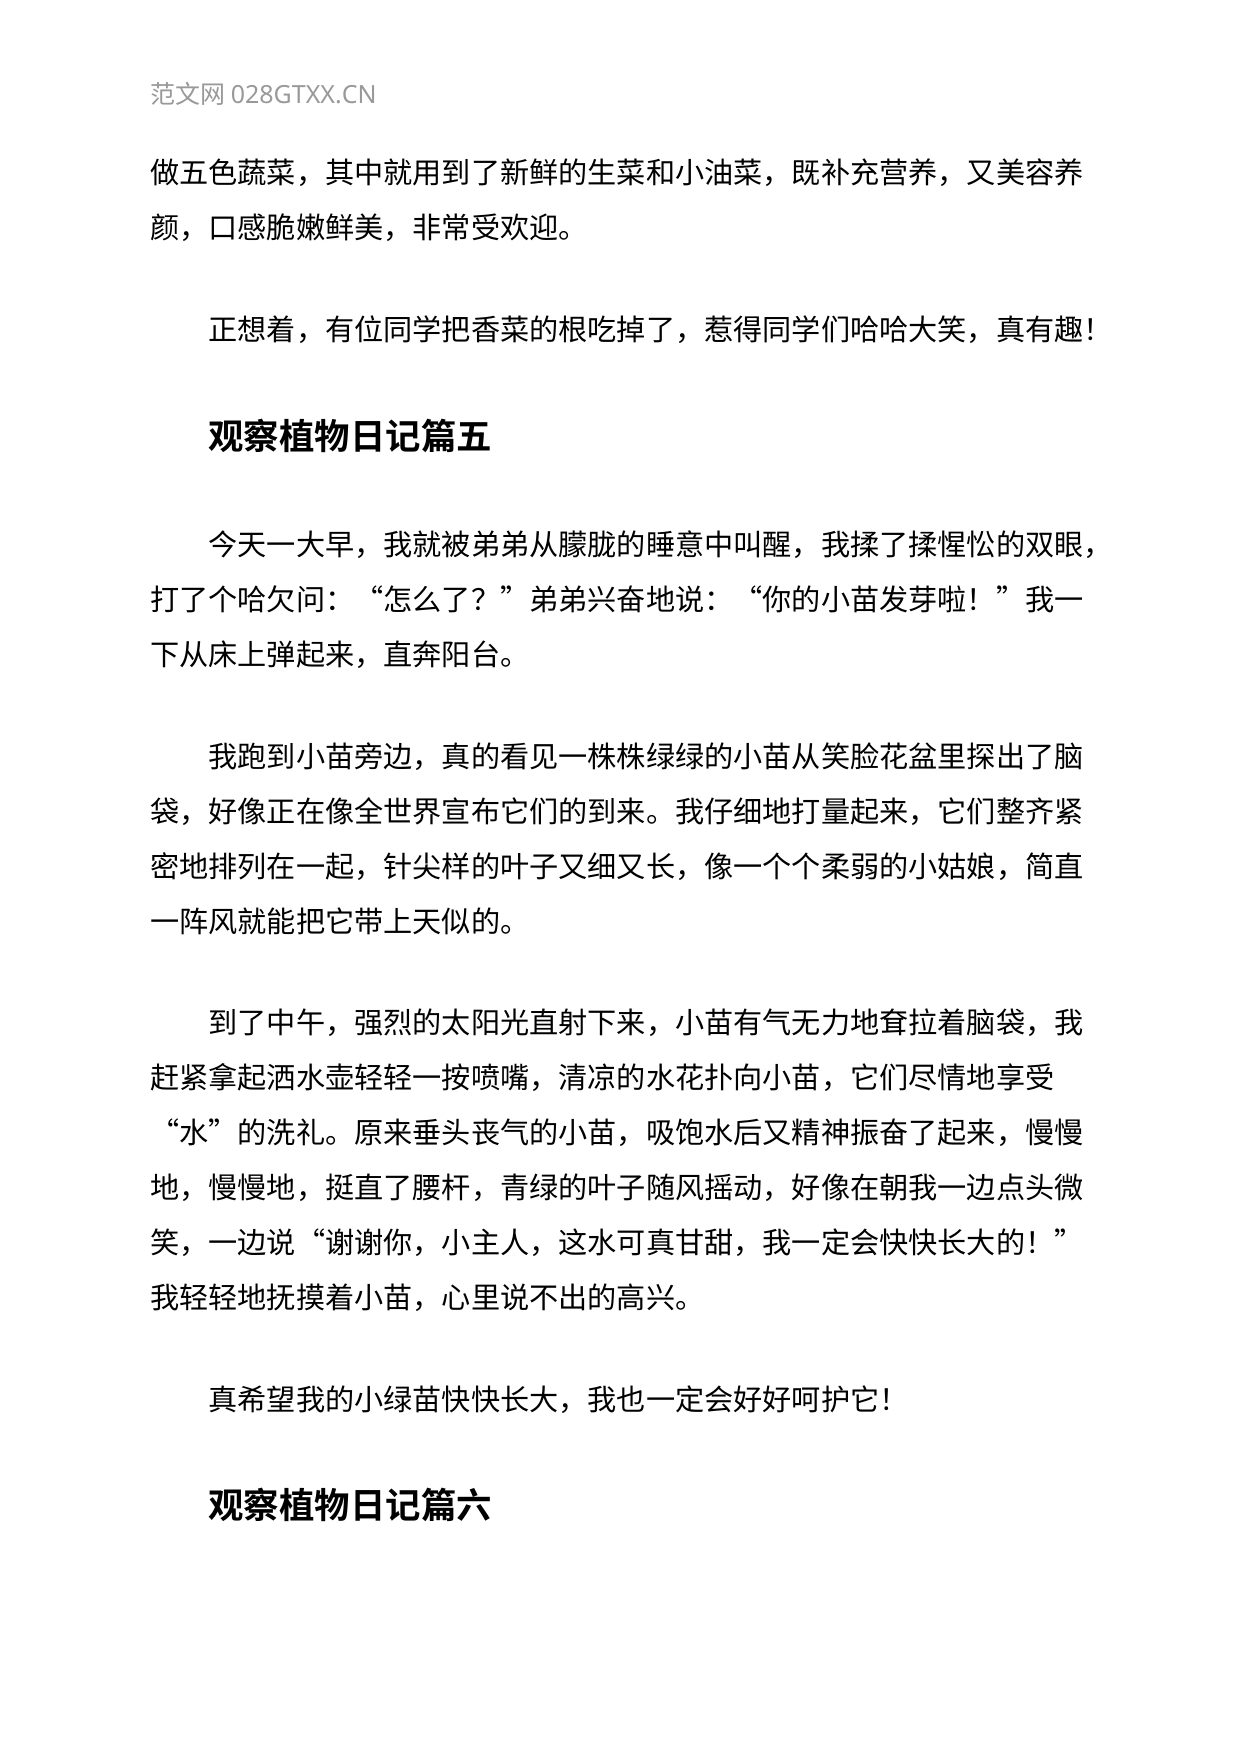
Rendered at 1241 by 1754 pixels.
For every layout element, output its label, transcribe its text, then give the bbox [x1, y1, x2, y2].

text 正想着，有位同学把香菜的根吃掉了，惹得同学们哈哈大笑，真有趣！ [150, 307, 1090, 349]
text 观察植物日记篇五 [150, 408, 1090, 460]
text 真希望我的小绿苗快快长大，我也一定会好好呵护它！ [150, 1376, 1090, 1418]
text 观察植物日记篇六 [150, 1478, 1090, 1529]
text 今天一大早，我就被弟弟从朦胧的睡意中叫醒，我揉了揉惺忪的双眼，打了个哈欠问：“怎么了？”弟弟兴奋地说：“你的小苗发芽啦！”我一下从床上弹起来，直奔阳台。 [150, 522, 1090, 674]
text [150, 150, 1090, 247]
text 到了中午，强烈的太阳光直射下来，小苗有气无力地耷拉着脑袋，我赶紧拿起洒水壶轻轻一按喷嘴，清凉的水花扑向小苗，它们尽情地享受“水”的洗礼。原来垂头丧气的小苗，吸饱水后又精神振奋了起来，慢慢地，慢慢地，挺直了腰杆，青绿的叶子随风摇动，好像在朝我一边点头微笑，一边说“谢谢你，小主人，这水可真甘甜，我一定会快快长大的！”我轻轻地抚摸着小苗，心里说不出的高兴。 [150, 1000, 1090, 1317]
text 我跑到小苗旁边，真的看见一株株绿绿的小苗从笑脸花盆里探出了脑袋，好像正在像全世界宣布它们的到来。我仔细地打量起来，它们整齐紧密地排列在一起，针尖样的叶子又细又长，像一个个柔弱的小姑娘，简直一阵风就能把它带上天似的。 [150, 733, 1090, 940]
